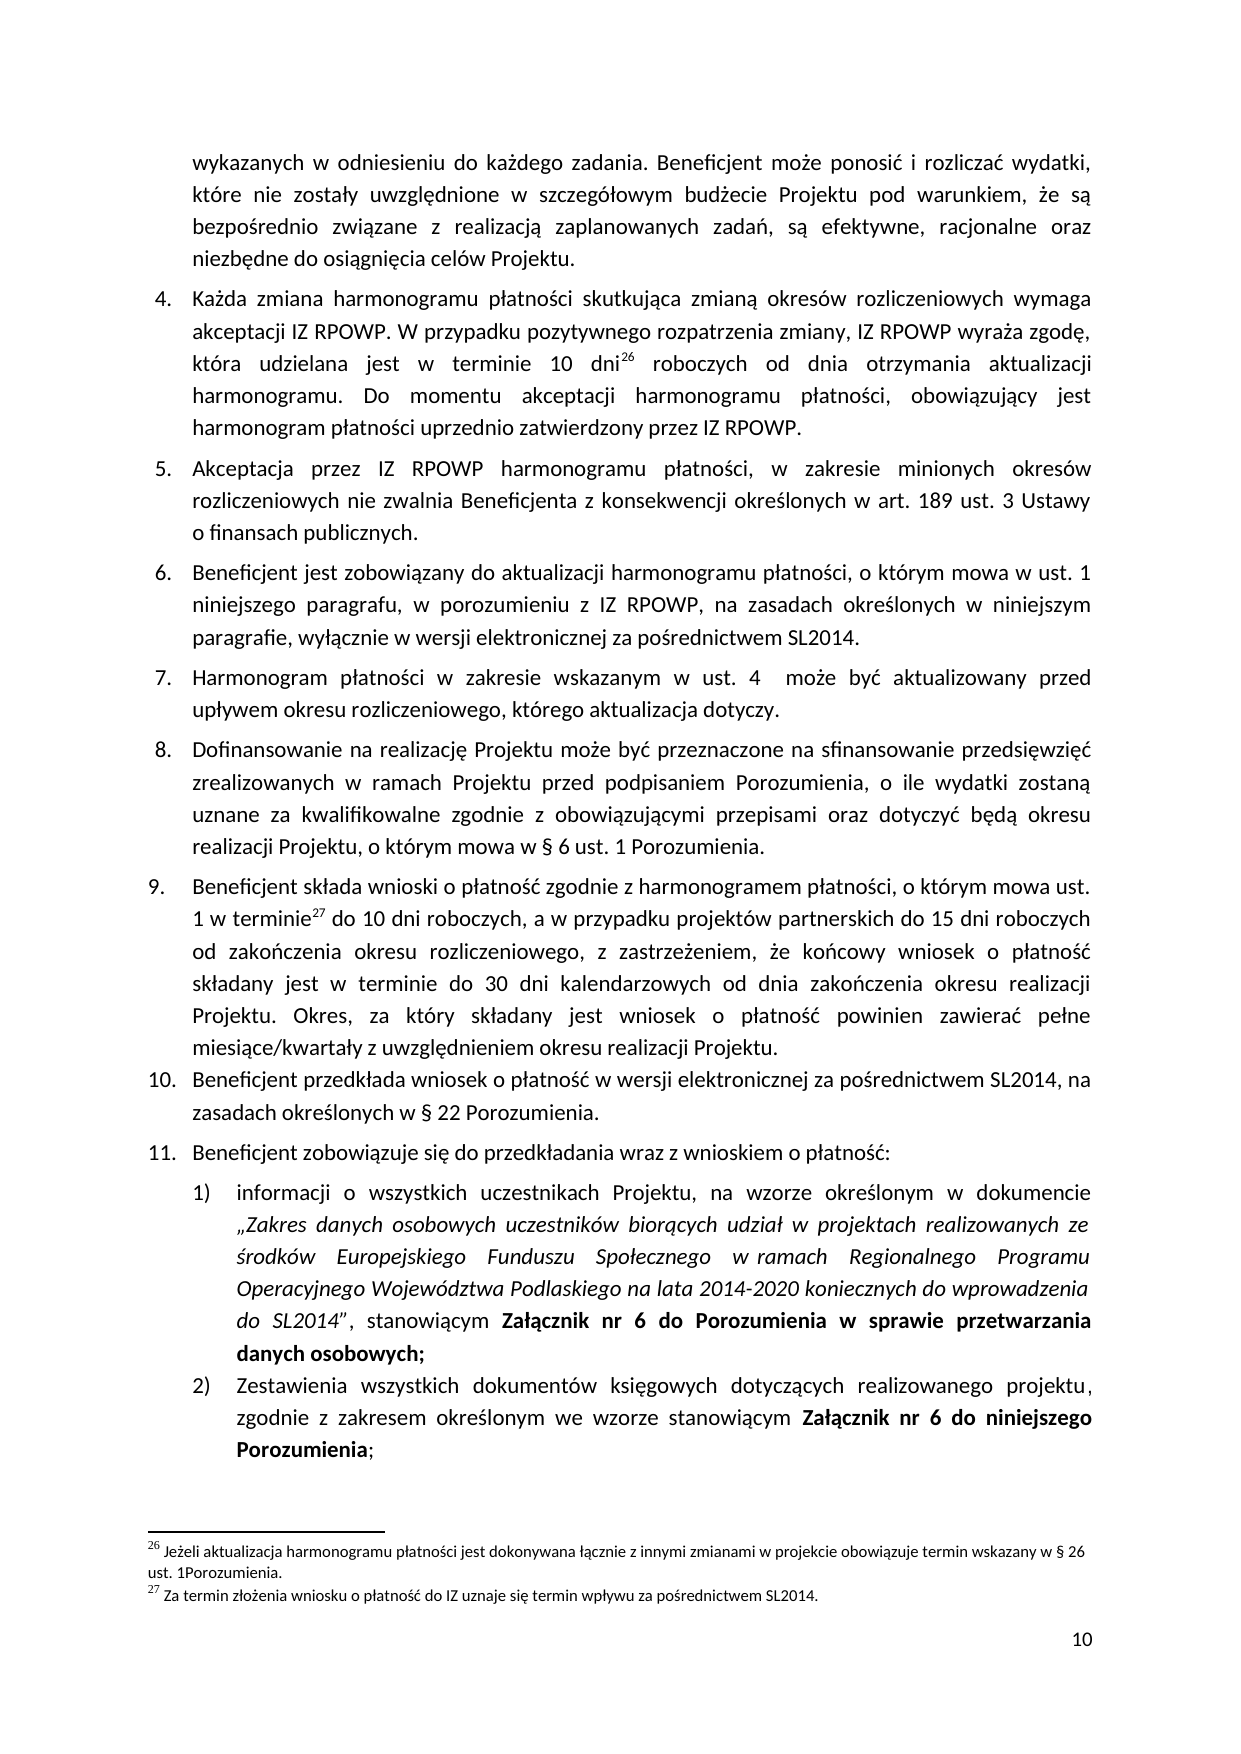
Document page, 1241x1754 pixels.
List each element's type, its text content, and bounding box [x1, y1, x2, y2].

list informacji o wszystkich uczestnikach Projektu, na wzorze określonym w dokumencie „Zakres danych osobowych uczestników biorących udział w projektach realizowanych ze środków Europejskiego Funduszu Społecznego w ramach Regionalnego Programu Operacyjnego Województwa Podlaskiego na lata 2014-2020 koniecznych do wprowadzenia do SL2014”, stanowiącym Załącznik nr 6 do Porozumienia w sprawie przetwarzania danych osobowych; [192, 1178, 1092, 1367]
list Beneficjent przedkłada wniosek o płatność w wersji elektronicznej za pośrednictwem SL2014, na zasadach określonych w § 22 Porozumienia. [148, 1066, 1092, 1126]
list Zestawienia wszystkich dokumentów księgowych dotyczących realizowanego projektu, zgodnie z zakresem określonym we wzorze stanowiącym Załącznik nr 6 do niniejszego Porozumienia; [192, 1371, 1092, 1463]
list Beneficjent jest zobowiązany do aktualizacji harmonogramu płatności, o którym mowa w ust. 1 niniejszego paragrafu, w porozumieniu z IZ RPOWP, na zasadach określonych w niniejszym paragrafie, wyłącznie w wersji elektronicznej za pośrednictwem SL2014. [154, 558, 1092, 651]
list Beneficjent składa wnioski o płatność zgodnie z harmonogramem płatności, o którym mowa ust. 1 w terminie do 10 dni roboczych, a w przypadku projektów partnerskich do 15 dni roboczych od zakończenia okresu rozliczeniowego, z zastrzeżeniem, że końcowy wniosek o płatność składany jest w terminie do 30 dni kalendarzowych od dnia zakończenia okresu realizacji Projektu. Okres, za który składany jest wniosek o płatność powinien zawierać pełne miesiące/kwartały z uwzględnieniem okresu realizacji Projektu. [148, 872, 1092, 1061]
list Dofinansowanie na realizację Projektu może być przeznaczone na sfinansowanie przedsięwzięć zrealizowanych w ramach Projektu przed podpisaniem Porozumienia, o ile wydatki zostaną uznane za kwalifikowalne zgodnie z obowiązującymi przepisami oraz dotyczyć będą okresu realizacji Projektu, o którym mowa w § 6 ust. 1 Porozumienia. [154, 736, 1092, 860]
list Beneficjent zobowiązuje się do przedkładania wraz z wnioskiem o płatność: [148, 1138, 1092, 1166]
list Akceptacja przez IZ RPOWP harmonogramu płatności, w zakresie minionych okresów rozliczeniowych nie zwalnia Beneficjenta z konsekwencji określonych w art. 189 ust. 3 Ustawy o finansach publicznych. [154, 454, 1092, 546]
list Harmonogram płatności w zakresie wskazanym w ust. 4 może być aktualizowany przed upływem okresu rozliczeniowego, którego aktualizacja dotyczy. [154, 663, 1092, 723]
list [154, 148, 1092, 272]
list Każda zmiana harmonogramu płatności skutkująca zmianą okresów rozliczeniowych wymaga akceptacji IZ RPOWP. W przypadku pozytywnego rozpatrzenia zmiany, IZ RPOWP wyraża zgodę, która udzielana jest w terminie 10 dni roboczych od dnia otrzymania aktualizacji harmonogramu. Do momentu akceptacji harmonogramu płatności, obowiązujący jest harmonogram płatności uprzednio zatwierdzony przez IZ RPOWP. [154, 284, 1092, 441]
